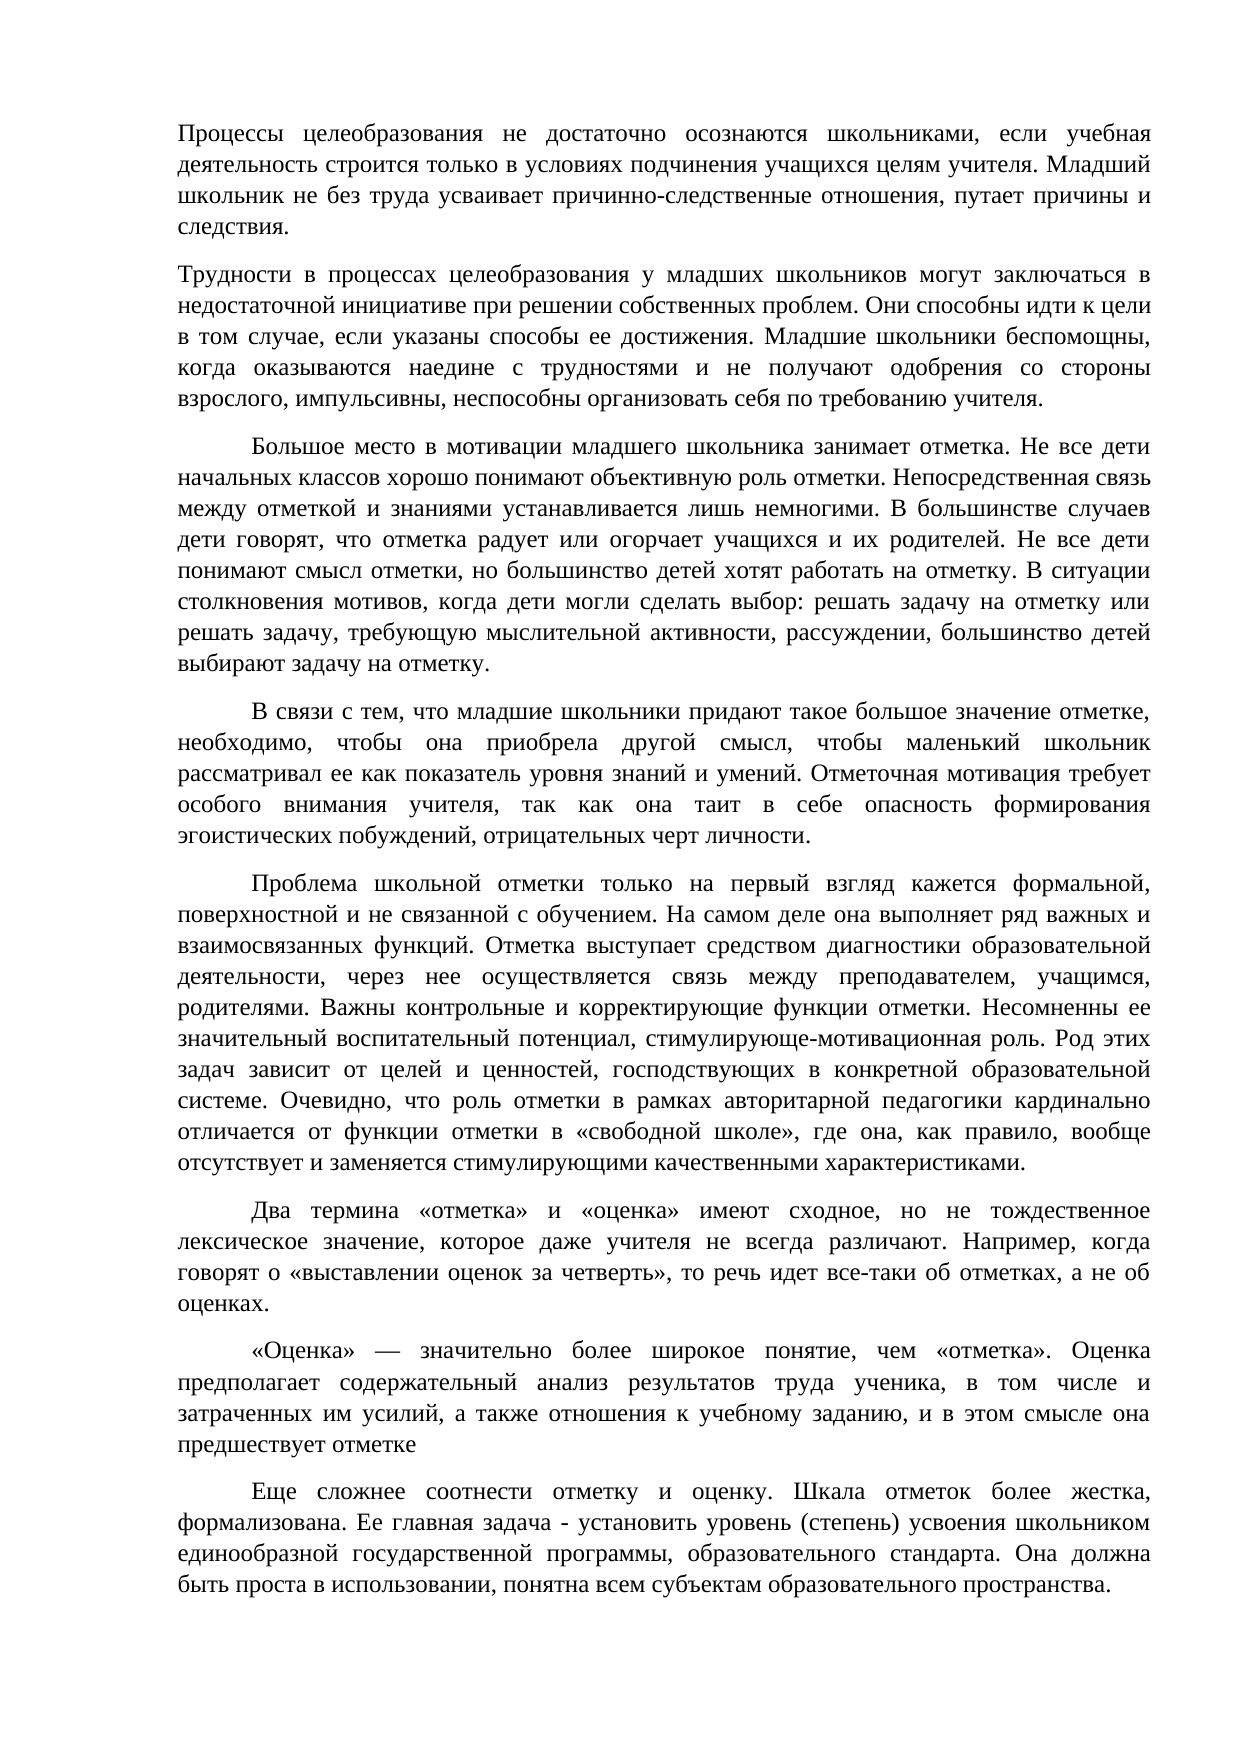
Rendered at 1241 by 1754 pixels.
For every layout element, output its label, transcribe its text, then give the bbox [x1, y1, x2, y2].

text В связи с тем, что младшие школьники придают такое большое значение отметке, необходимо, чтобы она приобрела другой смысл, чтобы маленький школьник рассматривал ее как показатель уровня знаний и умений. Отметочная мотивация требует особого внимания учителя, так как она таит в себе опасность формирования эгоистических побуждений, отрицательных черт личности. [177, 696, 1152, 849]
text Процессы целеобразования не достаточно осознаются школьниками, если учебная деятельность строится только в условиях подчинения учащихся целям учителя. Младший школьник не без труда усваивает причинно-следственные отношения, путает причины и следствия. [177, 118, 1152, 240]
text Еще сложнее соотнести отметку и оценку. Шкала отметок более жестка, формализована. Ее главная задача - установить уровень (степень) усвоения школьником единообразной государственной программы, образовательного стандарта. Она должна быть проста в использовании, понятна всем субъектам образовательного пространства. [177, 1476, 1152, 1598]
text «Оценка» — значительно более широкое понятие, чем «отметка». Оценка предполагает содержательный анализ результатов труда ученика, в том числе и затраченных им усилий, а также отношения к учебному заданию, и в этом смысле она предшествует отметке [177, 1336, 1152, 1457]
text Проблема школьной отметки только на первый взгляд кажется формальной, поверхностной и не связанной с обучением. На самом деле она выполняет ряд важных и взаимосвязанных функций. Отметка выступает средством диагностики образовательной деятельности, через нее осуществляется связь между преподавателем, учащимся, родителями. Важны контрольные и корректирующие функции отметки. Несомненны ее значительный воспитательный потенциал, стимулирующе-мотивационная роль. Род этих задач зависит от целей и ценностей, господствующих в конкретной образовательной системе. Очевидно, что роль отметки в рамках авторитарной педагогики кардинально отличается от функции отметки в «свободной школе», где она, как правило, вообще отсутствует и заменяется стимулирующими качественными характеристиками. [177, 868, 1152, 1176]
text Большое место в мотивации младшего школьника занимает отметка. Не все дети начальных классов хорошо понимают объективную роль отметки. Непосредственная связь между отметкой и знаниями устанавливается лишь немногими. В большинстве случаев дети говорят, что отметка радует или огорчает учащихся и их родителей. Не все дети понимают смысл отметки, но большинство детей хотят работать на отметку. В ситуации столкновения мотивов, когда дети могли сделать выбор: решать задачу на отметку или решать задачу, требующую мыслительной активности, рассуждении, большинство детей выбирают задачу на отметку. [177, 431, 1152, 677]
text Трудности в процессах целеобразования у младших школьников могут заключаться в недостаточной инициативе при решении собственных проблем. Они способны идти к цели в том случае, если указаны способы ее достижения. Младшие школьники беспомощны, когда оказываются наедине с трудностями и не получают одобрения со стороны взрослого, импульсивны, неспособны организовать себя по требованию учителя. [177, 259, 1152, 412]
text Два термина «отметка» и «оценка» имеют сходное, но не тождественное лексическое значение, которое даже учителя не всегда различают. Например, когда говорят о «выставлении оценок за четверть», то речь идет все-таки об отметках, а не об оценках. [177, 1195, 1152, 1317]
